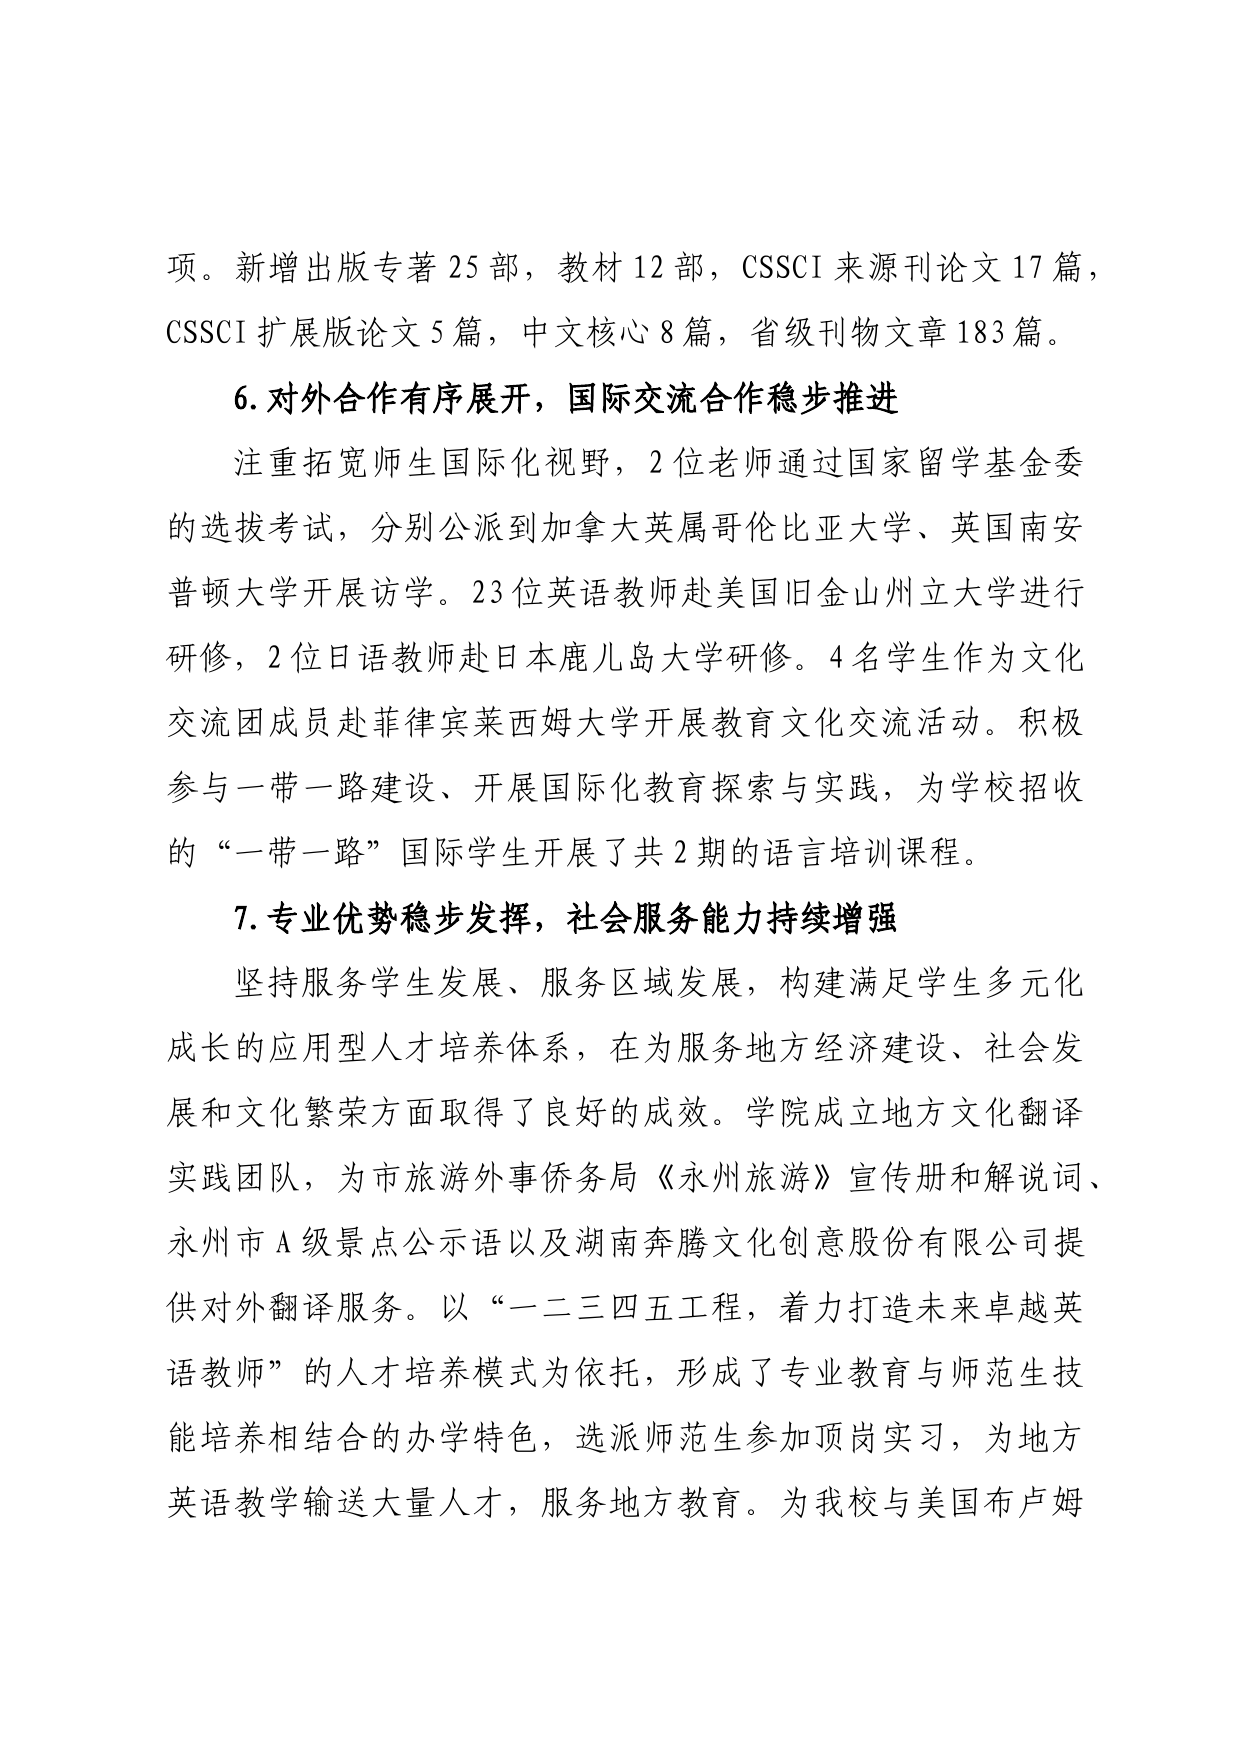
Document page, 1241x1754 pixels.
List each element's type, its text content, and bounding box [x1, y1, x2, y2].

text 6.对外合作有序展开，国际交流合作稳步推进 [165, 363, 1087, 428]
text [165, 233, 1087, 363]
text 注重拓宽师生国际化视野，2位老师通过国家留学基金委的选拔考试，分别公派到加拿大英属哥伦比亚大学、英国南安普顿大学开展访学。23位英语教师赴美国旧金山州立大学进行研修，2位日语教师赴日本鹿儿岛大学研修。4名学生作为文化交流团成员赴菲律宾莱西姆大学开展教育文化交流活动。积极参与一带一路建设、开展国际化教育探索与实践，为学校招收的“一带一路”国际学生开展了共2期的语言培训课程。 [165, 428, 1087, 883]
text 7.专业优势稳步发挥，社会服务能力持续增强 [165, 883, 1087, 948]
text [165, 948, 1087, 1533]
